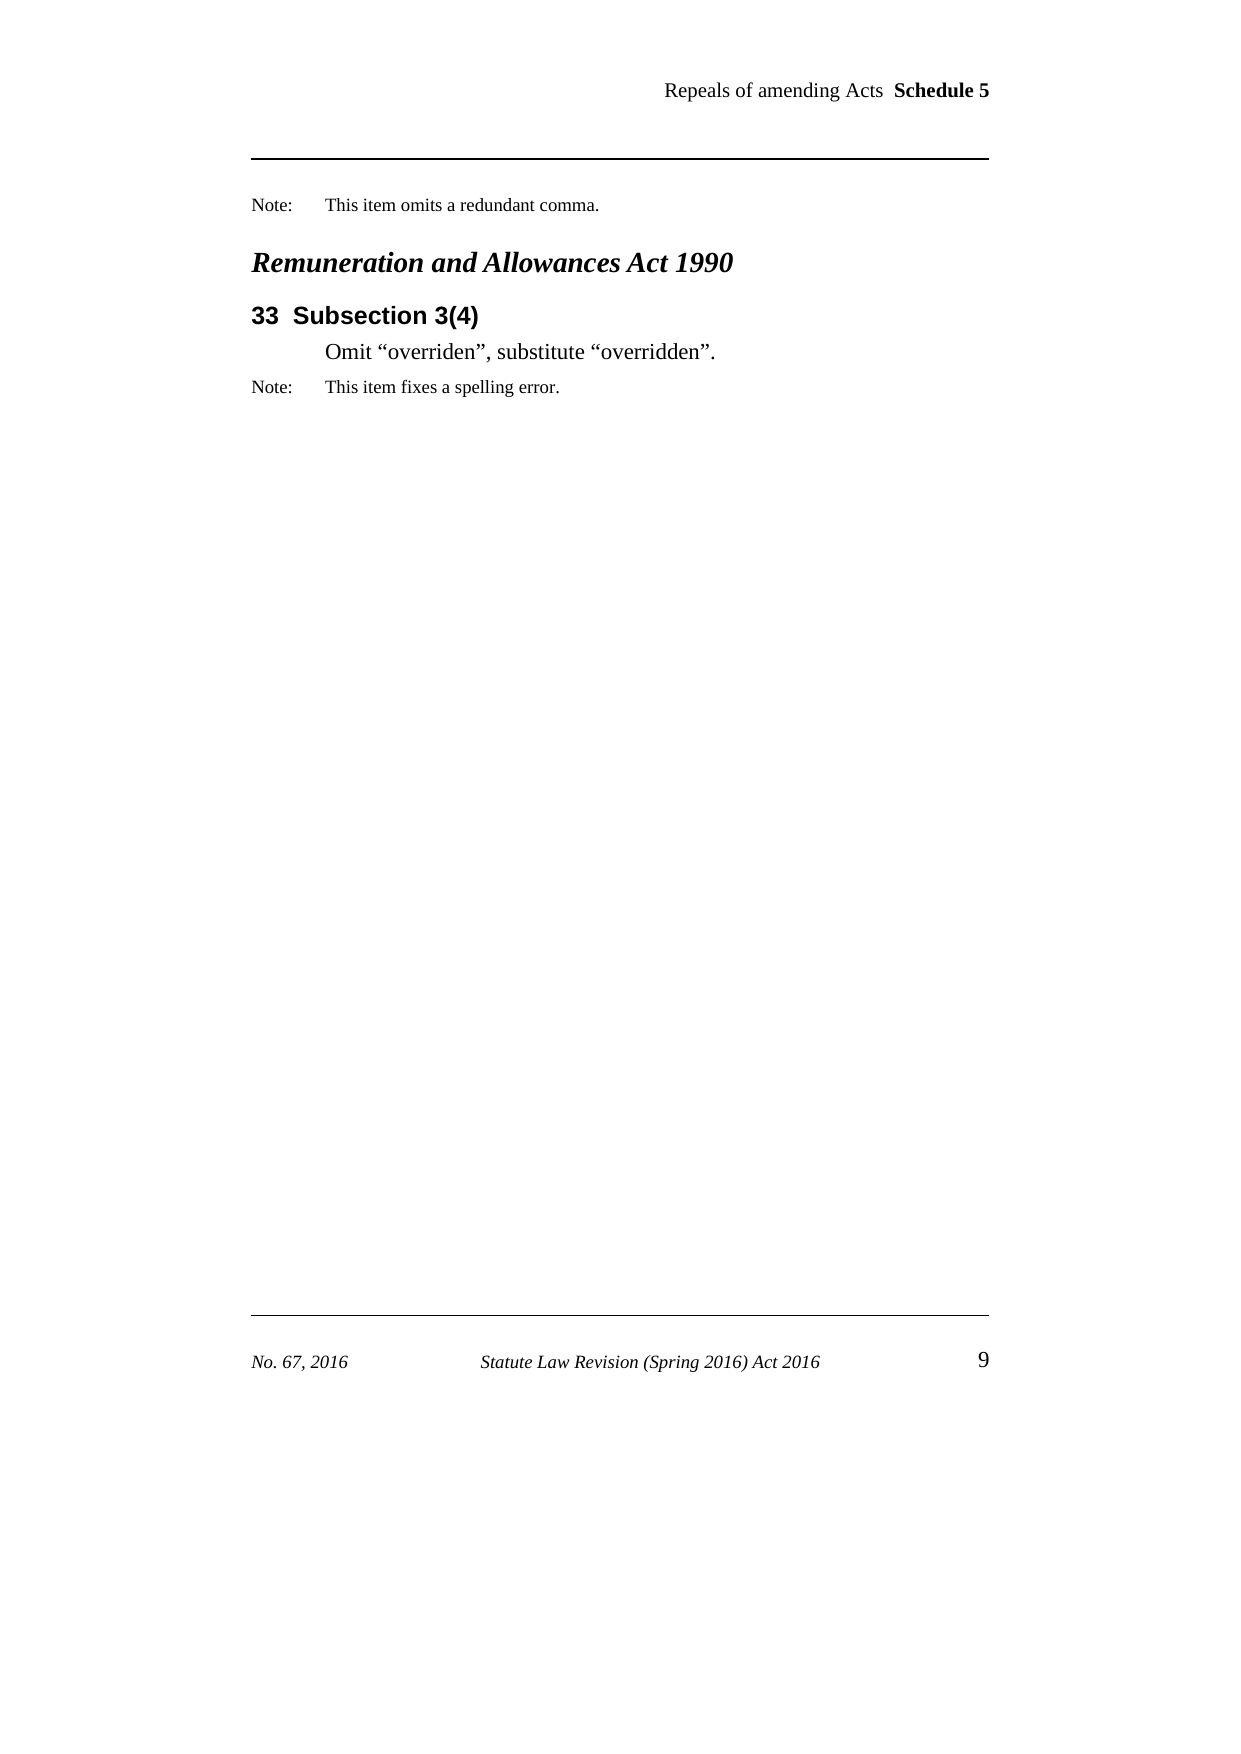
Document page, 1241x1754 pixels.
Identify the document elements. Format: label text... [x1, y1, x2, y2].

text Omit “overriden”, substitute “overridden”. [325, 338, 989, 364]
text Remuneration and Allowances Act 1990 [251, 245, 989, 278]
text 33 Subsection 3(4) [251, 301, 989, 330]
text Note: This item fixes a spelling error. [251, 377, 989, 398]
text Note: This item omits a redundant comma. [251, 195, 989, 216]
